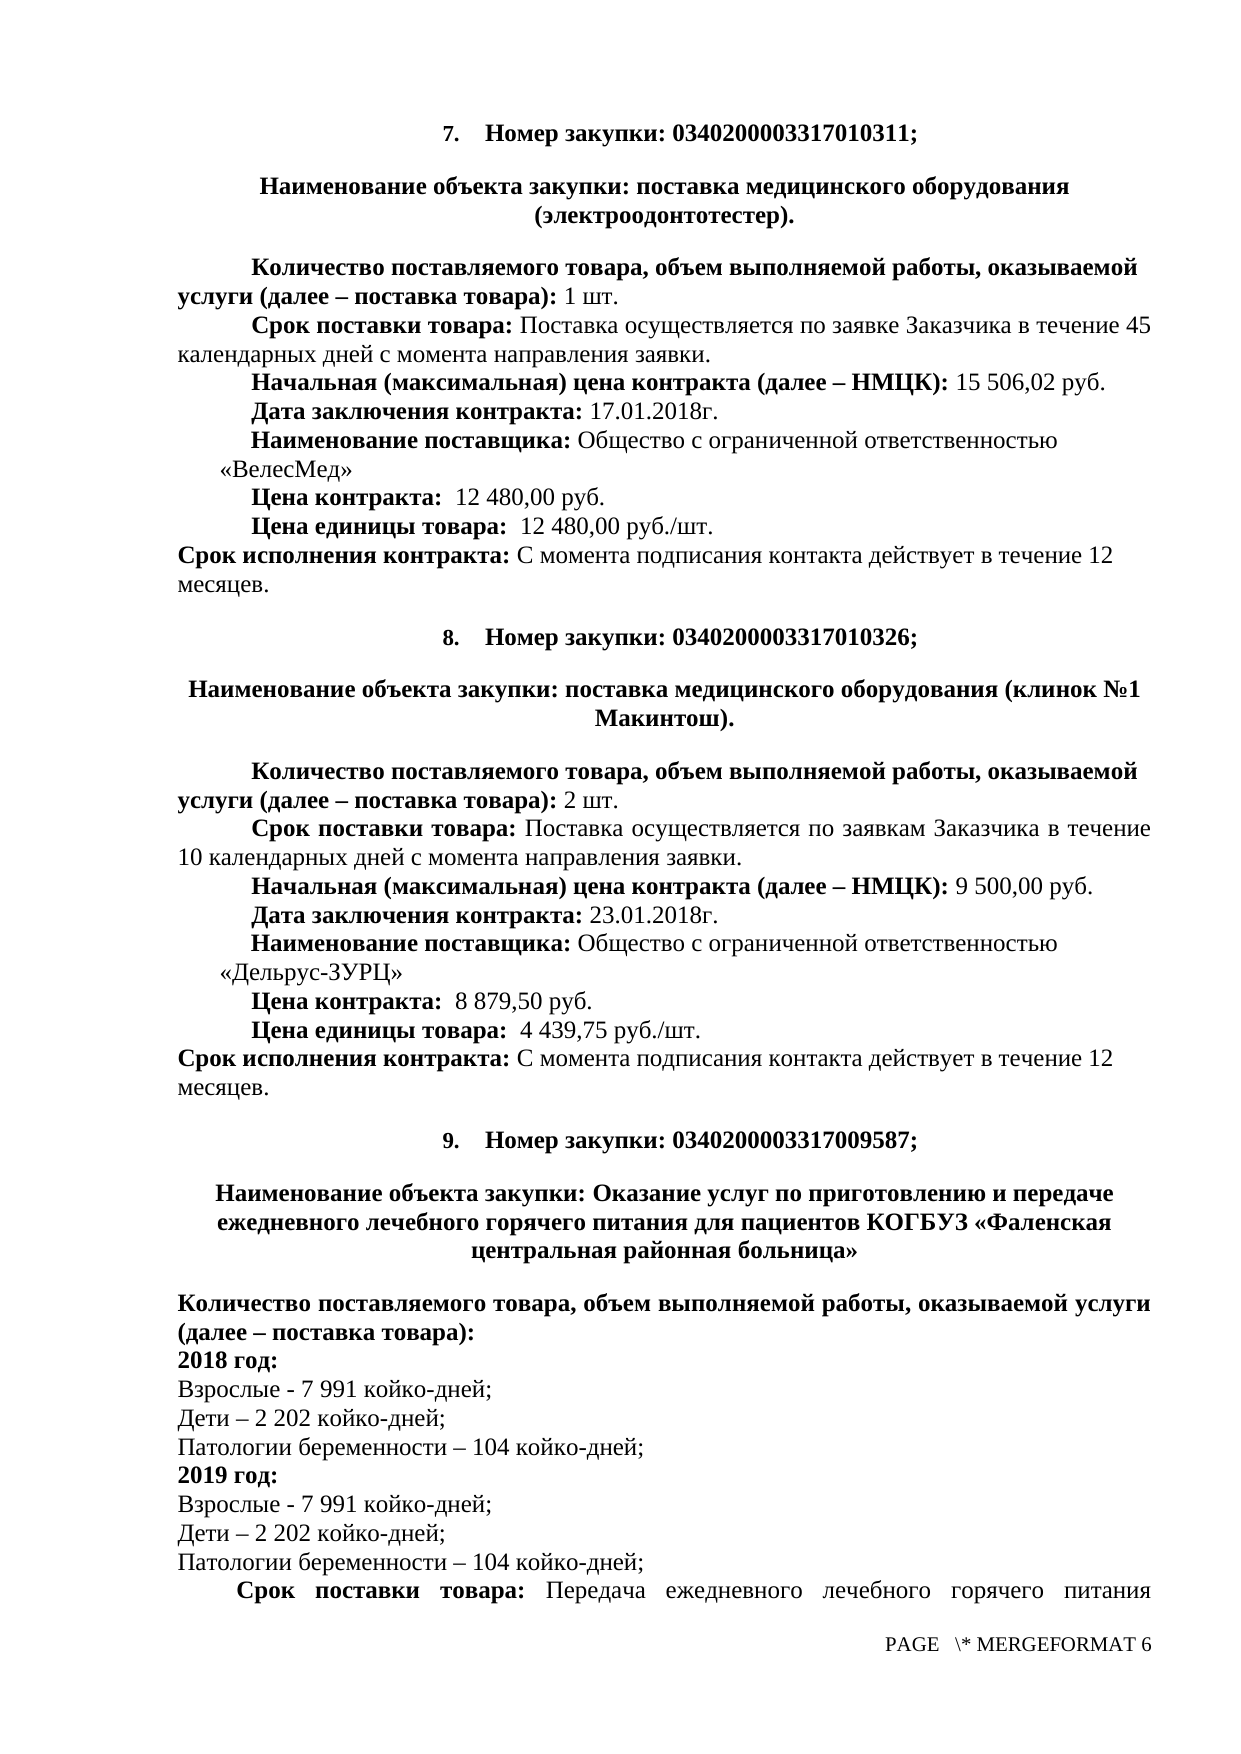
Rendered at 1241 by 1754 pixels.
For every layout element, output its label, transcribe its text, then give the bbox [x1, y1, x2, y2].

text Срок поставки товара: Поставка осуществляется по заявке Заказчика в течение 45 календарных дней с момента направления заявки. [177, 310, 1152, 367]
list Цена контракта: 12 480,00 руб. [219, 482, 1152, 511]
text Патологии беременности – 104 койко-дней; [177, 1547, 1152, 1576]
list Наименование поставщика: Общество с ограниченной ответственностью «Дельрус-ЗУРЦ» [219, 928, 1152, 986]
text Количество поставляемого товара, объем выполняемой работы, оказываемой услуги (далее – поставка товара): [177, 1288, 1152, 1346]
text Цена единицы товара: 12 480,00 руб./шт. [177, 511, 1152, 540]
text Срок исполнения контракта: С момента подписания контакта действует в течение 12 месяцев. [177, 1043, 1152, 1101]
list Начальная (максимальная) цена контракта (далее – НМЦК): 15 506,02 руб. [219, 367, 1152, 396]
text Наименование объекта закупки: Оказание услуг по приготовлению и передаче ежедневного лечебного горячего питания для пациентов КОГБУЗ «Фаленская центральная районная больница» [177, 1178, 1152, 1264]
text Наименование объекта закупки: поставка медицинского оборудования (электроодонтотестер). [177, 171, 1152, 228]
list Дата заключения контракта: 23.01.2018г. [219, 900, 1152, 928]
list Наименование поставщика: Общество с ограниченной ответственностью «ВелесМед» [219, 425, 1152, 482]
list Номер закупки: 0340200003317010326; [208, 622, 1152, 650]
text Срок поставки товара: Поставка осуществляется по заявкам Заказчика в течение 10 календарных дней с момента направления заявки. [177, 813, 1152, 871]
list Начальная (максимальная) цена контракта (далее – НМЦК): 9 500,00 руб. [219, 871, 1152, 900]
text 2018 год: [177, 1346, 1152, 1374]
text Количество поставляемого товара, объем выполняемой работы, оказываемой услуги (далее – поставка товара): 2 шт. [177, 756, 1152, 813]
list Цена контракта: 8 879,50 руб. [219, 986, 1152, 1015]
text Дети – 2 202 койко-дней; [177, 1518, 1152, 1547]
list Номер закупки: 0340200003317010311; [208, 118, 1152, 147]
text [177, 1576, 1152, 1604]
list Дата заключения контракта: 17.01.2018г. [219, 396, 1152, 425]
text Срок исполнения контракта: С момента подписания контакта действует в течение 12 месяцев. [177, 540, 1152, 597]
text Взрослые - 7 991 койко-дней; [177, 1374, 1152, 1403]
text 2019 год: [177, 1461, 1152, 1489]
text Наименование объекта закупки: поставка медицинского оборудования (клинок №1 Макинтош). [177, 674, 1152, 732]
text Количество поставляемого товара, объем выполняемой работы, оказываемой услуги (далее – поставка товара): 1 шт. [177, 252, 1152, 310]
text Цена единицы товара: 4 439,75 руб./шт. [177, 1015, 1152, 1043]
text Взрослые - 7 991 койко-дней; [177, 1489, 1152, 1518]
list Номер закупки: 0340200003317009587; [208, 1125, 1152, 1154]
text Дети – 2 202 койко-дней; [177, 1403, 1152, 1432]
text Патологии беременности – 104 койко-дней; [177, 1432, 1152, 1461]
